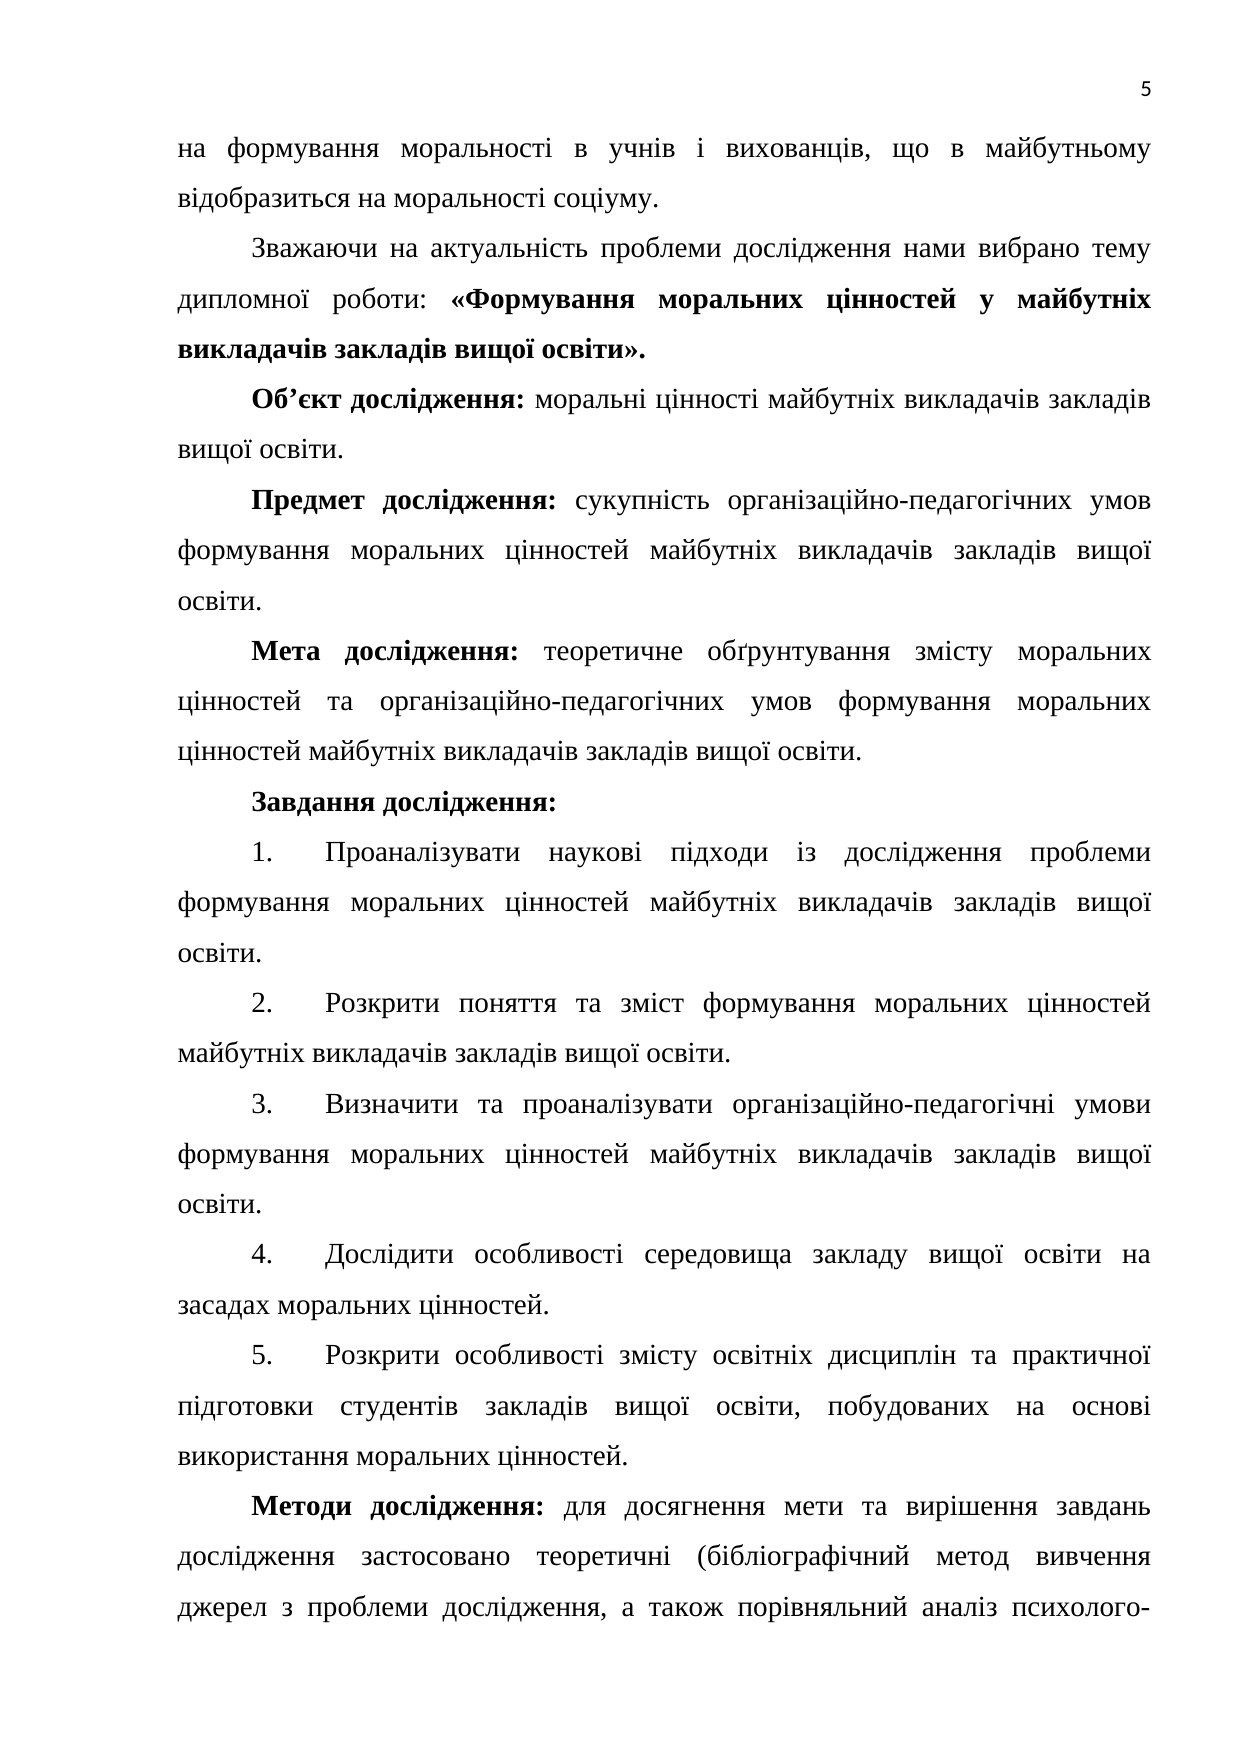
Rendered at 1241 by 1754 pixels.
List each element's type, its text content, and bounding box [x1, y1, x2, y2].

text Об’єкт дослідження: моральні цінності майбутніх викладачів закладів вищої освіти. [177, 381, 1152, 465]
text Мета дослідження: теоретичне обґрунтування змісту моральних цінностей та організаційно-педагогічних умов формування моральних цінностей майбутніх викладачів закладів вищої освіти. [177, 633, 1152, 767]
text Зважаючи на актуальність проблеми дослідження нами вибрано тему дипломної роботи: «Формування моральних цінностей у майбутніх викладачів закладів вищої освіти». [177, 230, 1152, 364]
list Розкрити поняття та зміст формування моральних цінностей майбутніх викладачів закладів вищої освіти. [177, 985, 1152, 1069]
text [177, 1488, 1152, 1622]
text Завдання дослідження: [177, 784, 1152, 817]
list Проаналізувати наукові підходи із дослідження проблеми формування моральних цінностей майбутніх викладачів закладів вищої освіти. [177, 834, 1152, 968]
list Розкрити особливості змісту освітніх дисциплін та практичної підготовки студентів закладів вищої освіти, побудованих на основі використання моральних цінностей. [177, 1337, 1152, 1471]
text Предмет дослідження: сукупність організаційно-педагогічних умов формування моральних цінностей майбутніх викладачів закладів вищої освіти. [177, 482, 1152, 616]
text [177, 130, 1152, 214]
list Дослідити особливості середовища закладу вищої освіти на засадах моральних цінностей. [177, 1237, 1152, 1321]
list Визначити та проаналізувати організаційно-педагогічні умови формування моральних цінностей майбутніх викладачів закладів вищої освіти. [177, 1086, 1152, 1220]
